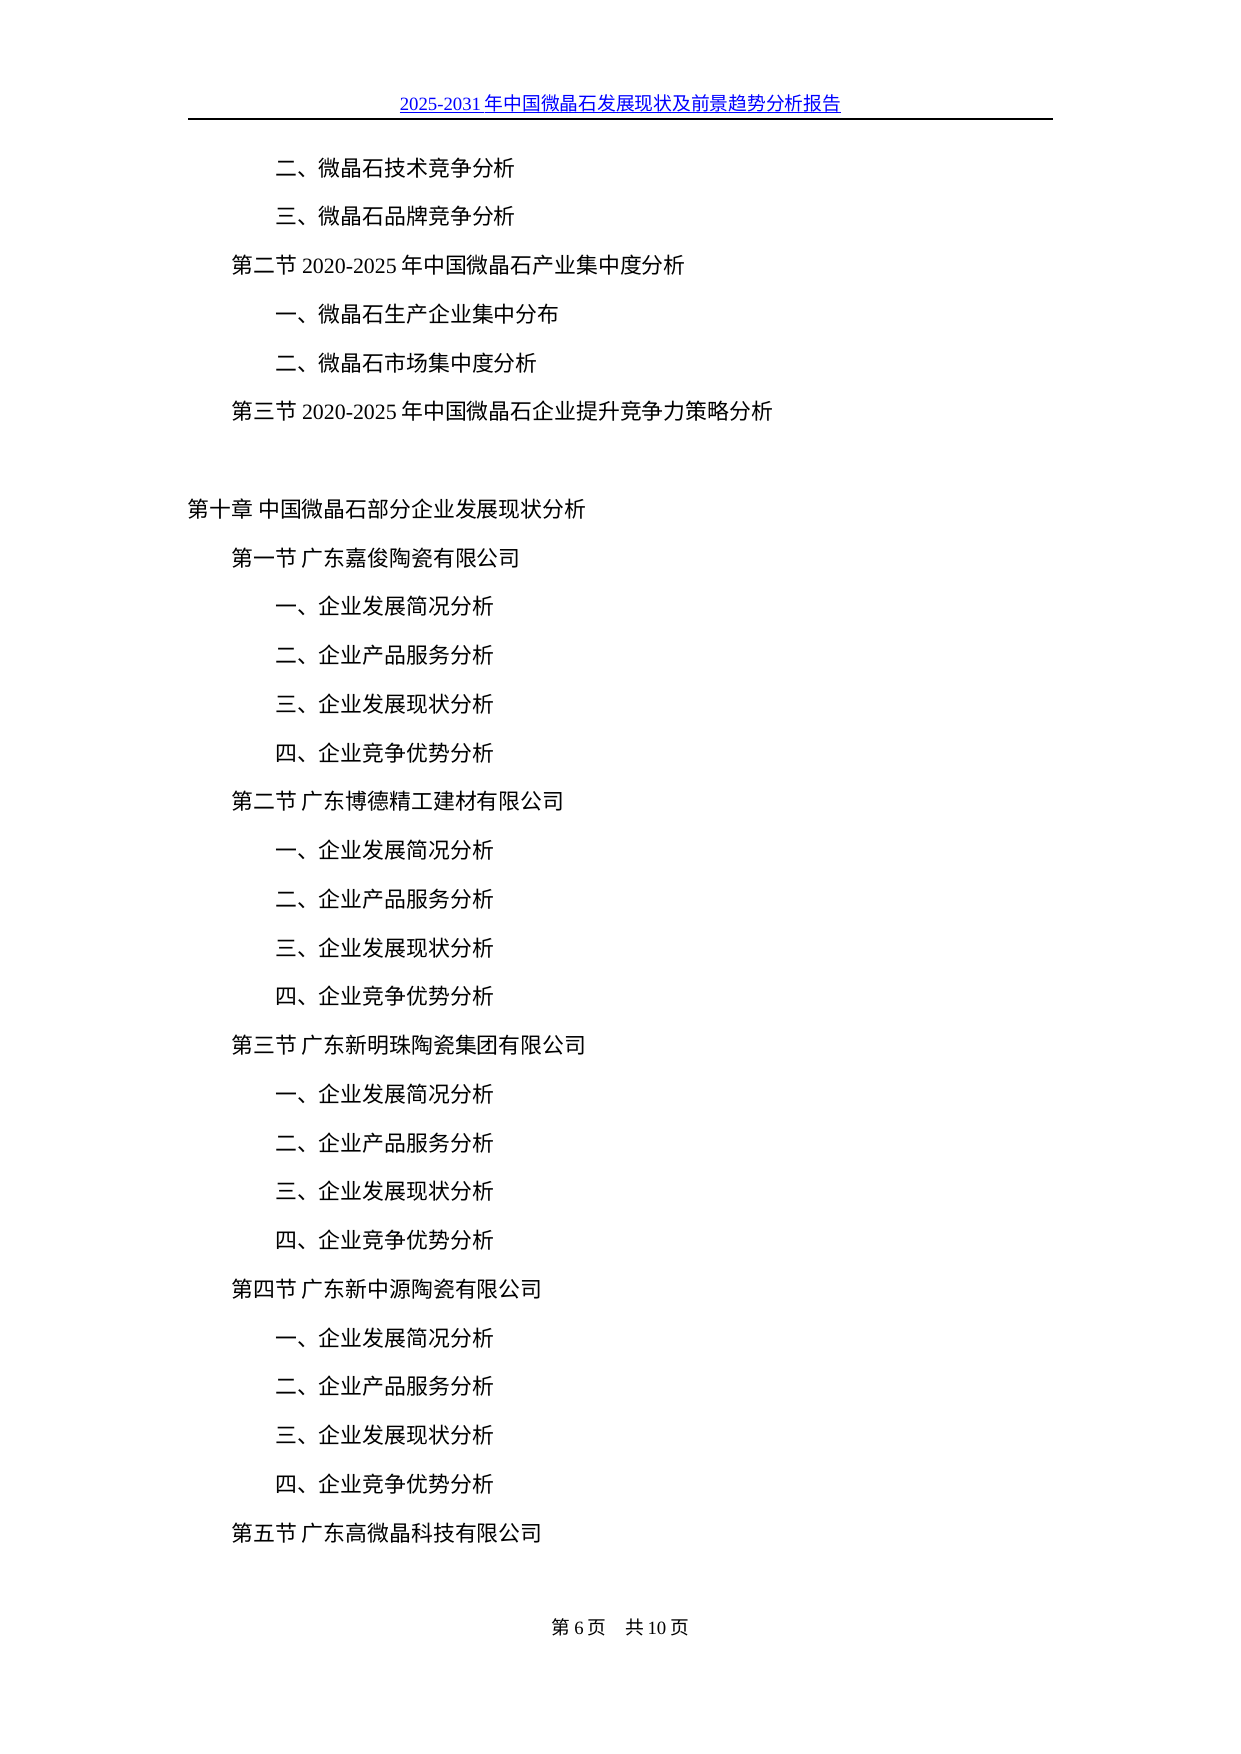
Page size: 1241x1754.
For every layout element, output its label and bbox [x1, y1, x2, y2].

text [187, 150, 1053, 1548]
